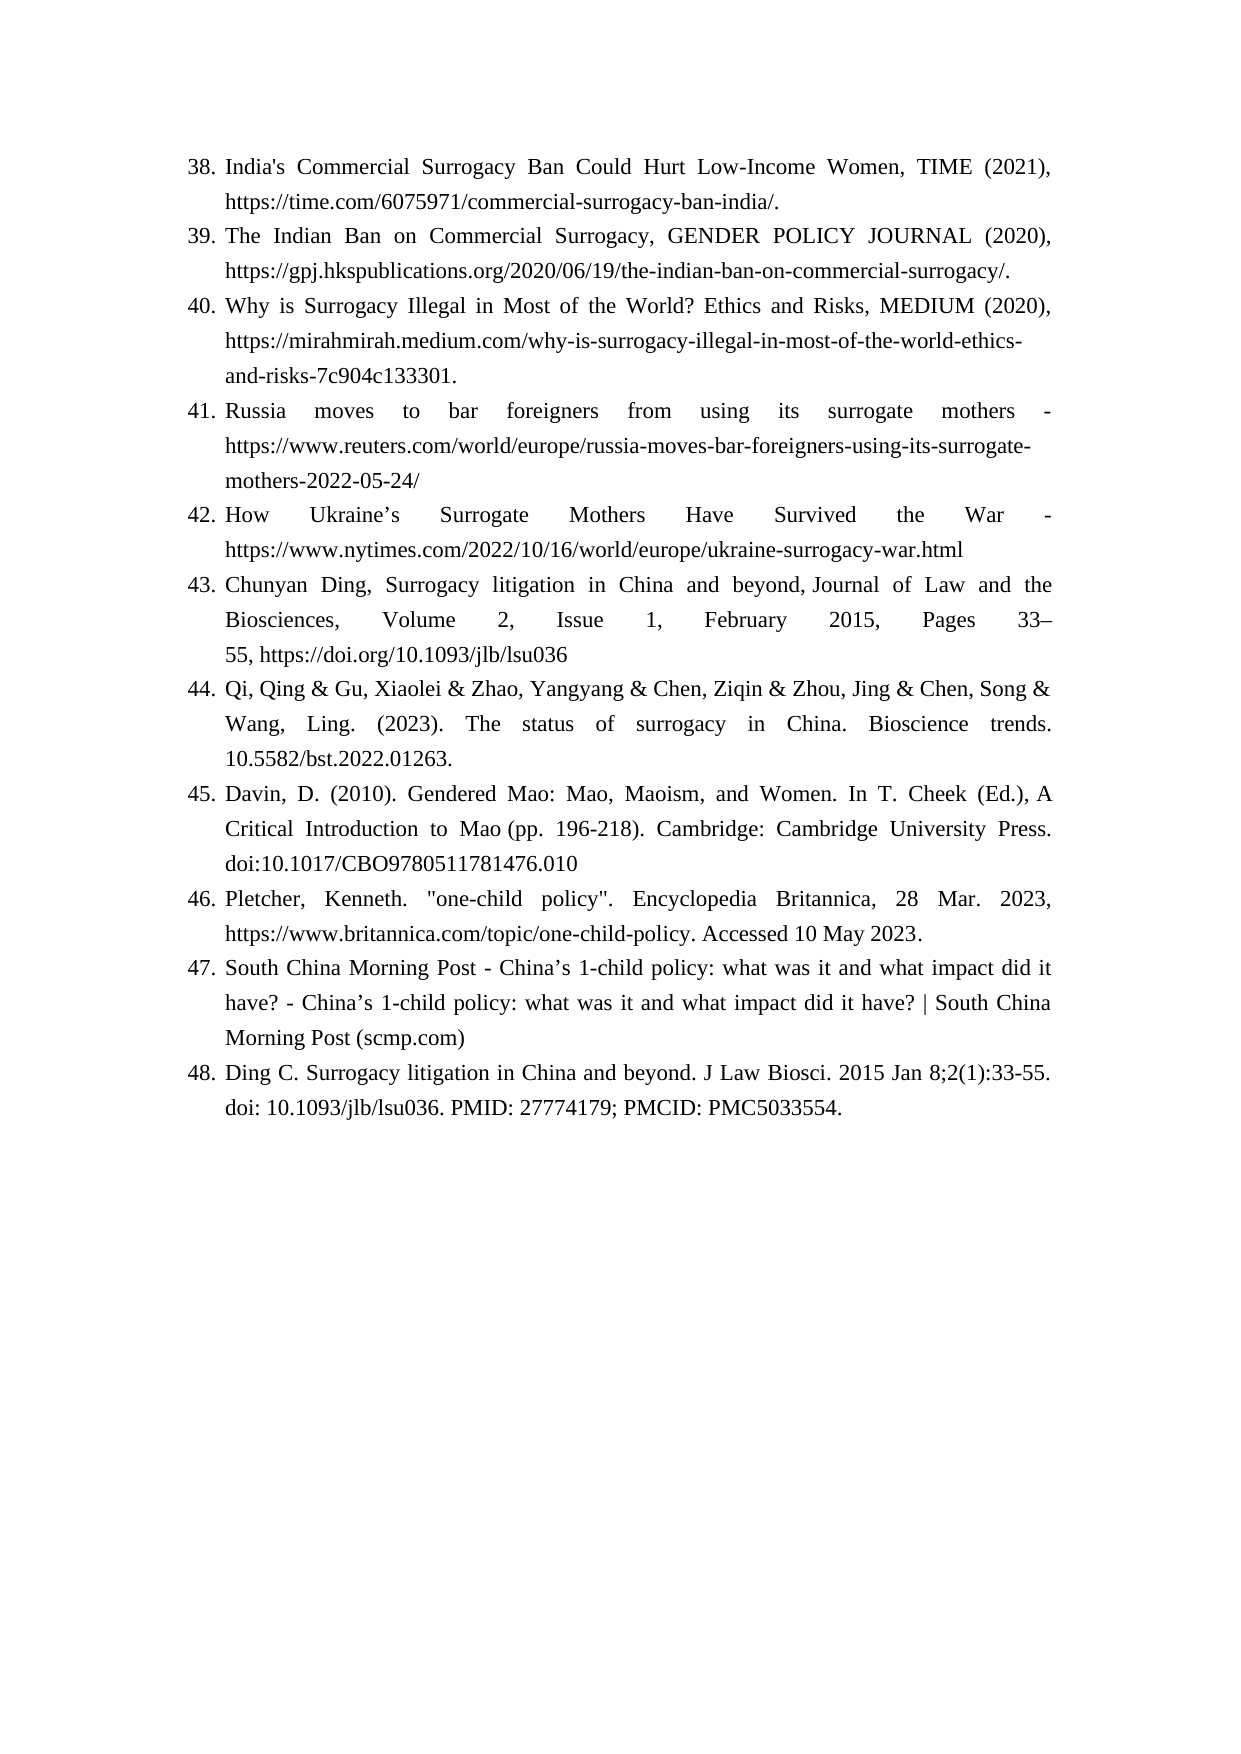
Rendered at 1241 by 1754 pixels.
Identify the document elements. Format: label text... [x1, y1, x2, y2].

list How Ukraine’s Surrogate Mothers Have Survived the War - https://www.nytimes.com/2022/10/16/world/europe/ukraine-surrogacy-war.html [187, 498, 1053, 566]
list Why is Surrogacy Illegal in Most of the World? Ethics and Risks, MEDIUM (2020), https://mirahmirah.medium.com/why-is-surrogacy-illegal-in-most-of-the-world-ethics-and-risks-7c904c133301. [187, 289, 1053, 392]
list Ding C. Surrogacy litigation in China and beyond. J Law Biosci. 2015 Jan 8;2(1):33-55. doi: 10.1093/jlb/lsu036. PMID: 27774179; PMCID: PMC5033554. [187, 1056, 1053, 1123]
list Davin, D. (2010). Gendered Mao: Mao, Maoism, and Women. In T. Cheek (Ed.), A Critical Introduction to Mao (pp. 196-218). Cambridge: Cambridge University Press. doi:10.1017/CBO9780511781476.010 [187, 777, 1053, 879]
list The Indian Ban on Commercial Surrogacy, GENDER POLICY JOURNAL (2020), https://gpj.hkspublications.org/2020/06/19/the-indian-ban-on-commercial-surrogacy/. [187, 219, 1053, 287]
list Russia moves to bar foreigners from using its surrogate mothers - https://www.reuters.com/world/europe/russia-moves-bar-foreigners-using-its-surrogate-mothers-2022-05-24/ [187, 394, 1053, 496]
list Pletcher, Kenneth. "one-child policy". Encyclopedia Britannica, 28 Mar. 2023, https://www.britannica.com/topic/one-child-policy. Accessed 10 May 2023. [187, 882, 1053, 949]
list Chunyan Ding, Surrogacy litigation in China and beyond, Journal of Law and the Biosciences, Volume 2, Issue 1, February 2015, Pages 33–55, https://doi.org/10.1093/jlb/lsu036 [187, 568, 1053, 670]
list India's Commercial Surrogacy Ban Could Hurt Low-Income Women, TIME (2021), https://time.com/6075971/commercial-surrogacy-ban-india/. [187, 150, 1053, 217]
list Qi, Qing & Gu, Xiaolei & Zhao, Yangyang & Chen, Ziqin & Zhou, Jing & Chen, Song & Wang, Ling. (2023). The status of surrogacy in China. Bioscience trends. 10.5582/bst.2022.01263. [187, 672, 1053, 775]
list South China Morning Post - China’s 1-child policy: what was it and what impact did it have? - China’s 1-child policy: what was it and what impact did it have? | South China Morning Post (scmp.com) [187, 951, 1053, 1054]
